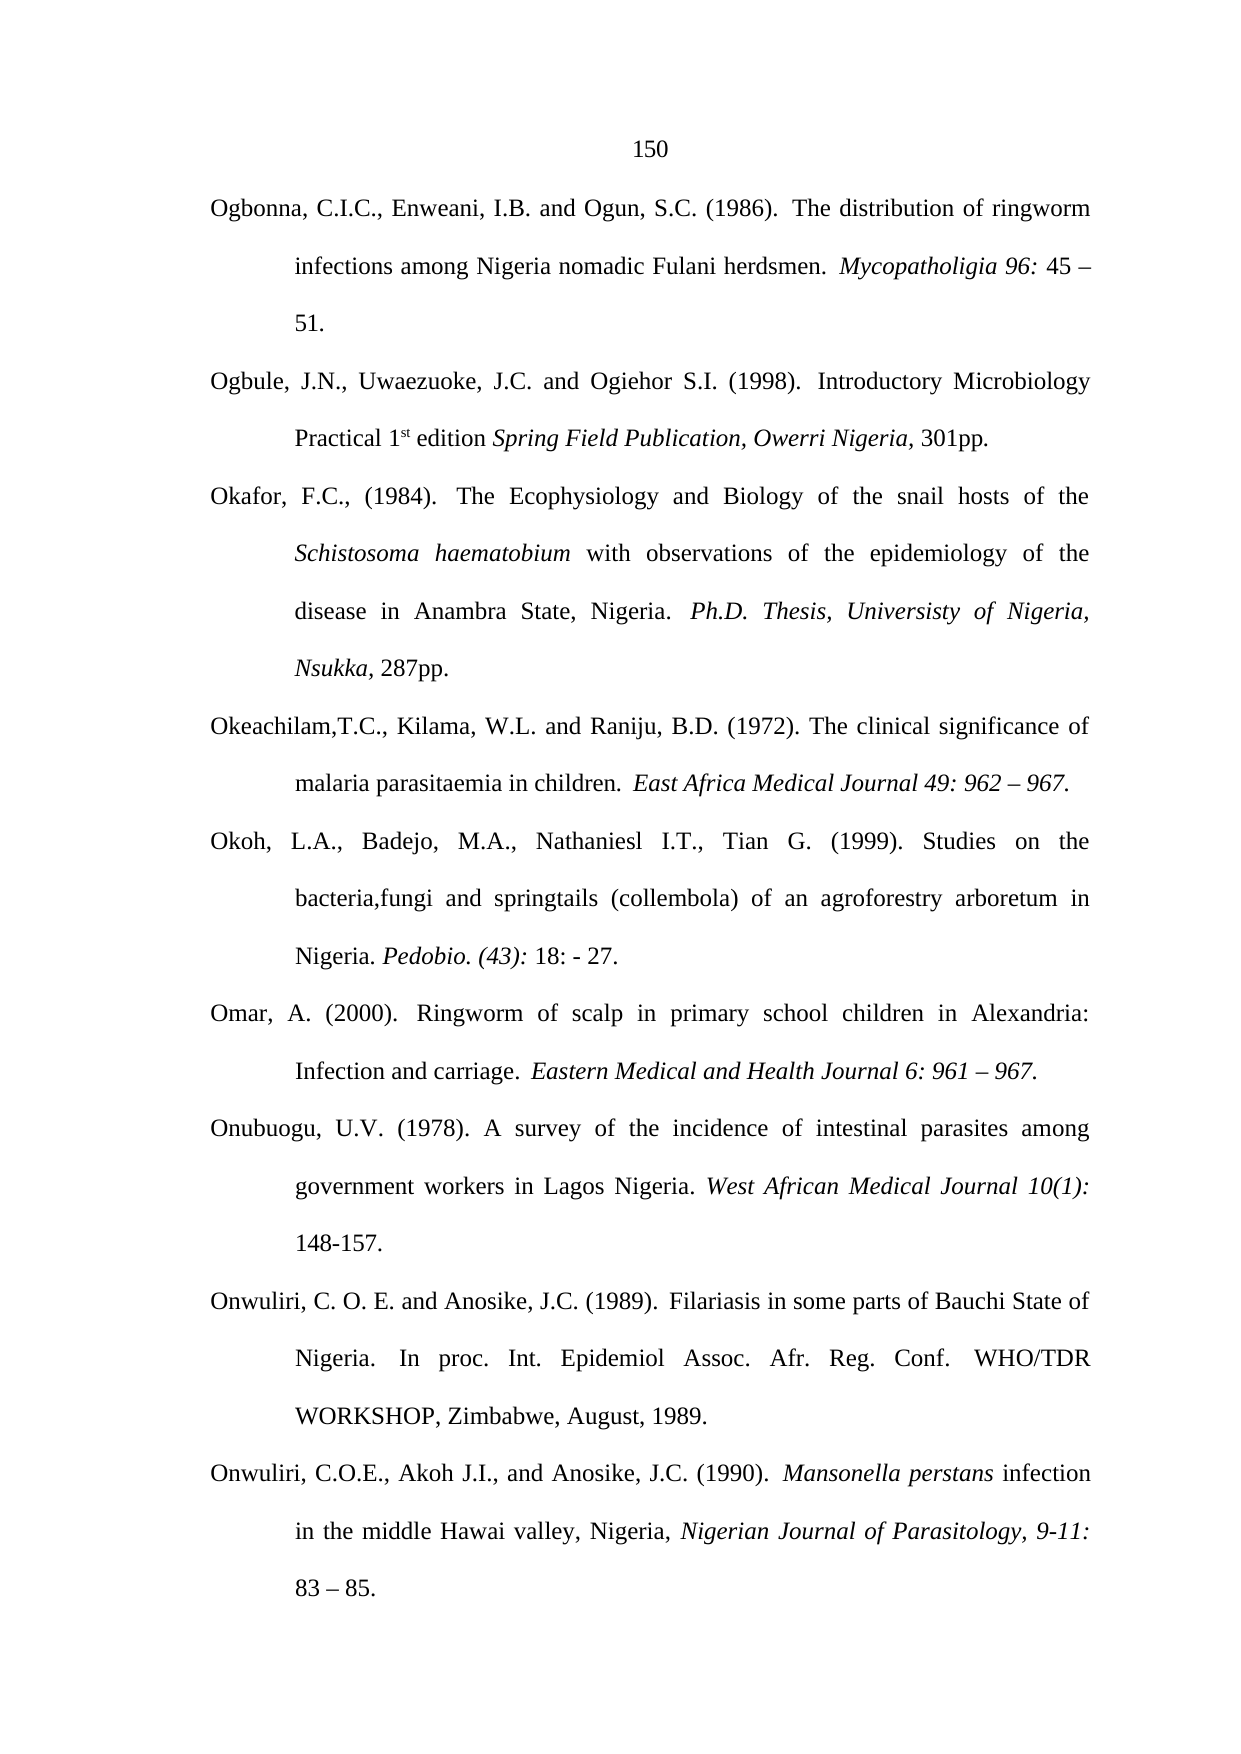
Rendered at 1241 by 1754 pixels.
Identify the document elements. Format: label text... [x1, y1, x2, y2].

text Ogbule, J.N., Uwaezuoke, J.C. and Ogiehor S.I. (1998). Introductory Microbiology Practical 1st edition Spring Field Publication, Owerri Nigeria, 301pp. [210, 366, 1091, 452]
text Ogbonna, C.I.C., Enweani, I.B. and Ogun, S.C. (1986). The distribution of ringworm infections among Nigeria nomadic Fulani herdsmen. Mycopatholigia 96: 45 – 51. [210, 193, 1091, 337]
text Okeachilam,T.C., Kilama, W.L. and Raniju, B.D. (1972). The clinical significance of malaria parasitaemia in children. East Africa Medical Journal 49: 962 – 967. [210, 711, 1090, 797]
text Okafor, F.C., (1984). The Ecophysiology and Biology of the snail hosts of the Schistosoma haematobium with observations of the epidemiology of the disease in Anambra State, Nigeria. Ph.D. Thesis, Universisty of Nigeria, Nsukka, 287pp. [210, 481, 1090, 682]
text Onwuliri, C. O. E. and Anosike, J.C. (1989). Filariasis in some parts of Bauchi State of Nigeria. In proc. Int. Epidemiol Assoc. Afr. Reg. Conf. WHO/TDR WORKSHOP, Zimbabwe, August, 1989. [210, 1286, 1090, 1430]
text Omar, A. (2000). Ringworm of scalp in primary school children in Alexandria: Infection and carriage. Eastern Medical and Health Journal 6: 961 – 967. [210, 998, 1090, 1085]
text Onwuliri, C.O.E., Akoh J.I., and Anosike, J.C. (1990). Mansonella perstans infection in the middle Hawai valley, Nigeria, Nigerian Journal of Parasitology, 9-11: 83 – 85. [210, 1458, 1091, 1602]
text Onubuogu, U.V. (1978). A survey of the incidence of intestinal parasites among government workers in Lagos Nigeria. West African Medical Journal 10(1): 148-157. [210, 1113, 1091, 1257]
text Okoh, L.A., Badejo, M.A., Nathaniesl I.T., Tian G. (1999). Studies on the bacteria,fungi and springtails (collembola) of an agroforestry arboretum in Nigeria. Pedobio. (43): 18: - 27. [210, 826, 1091, 970]
